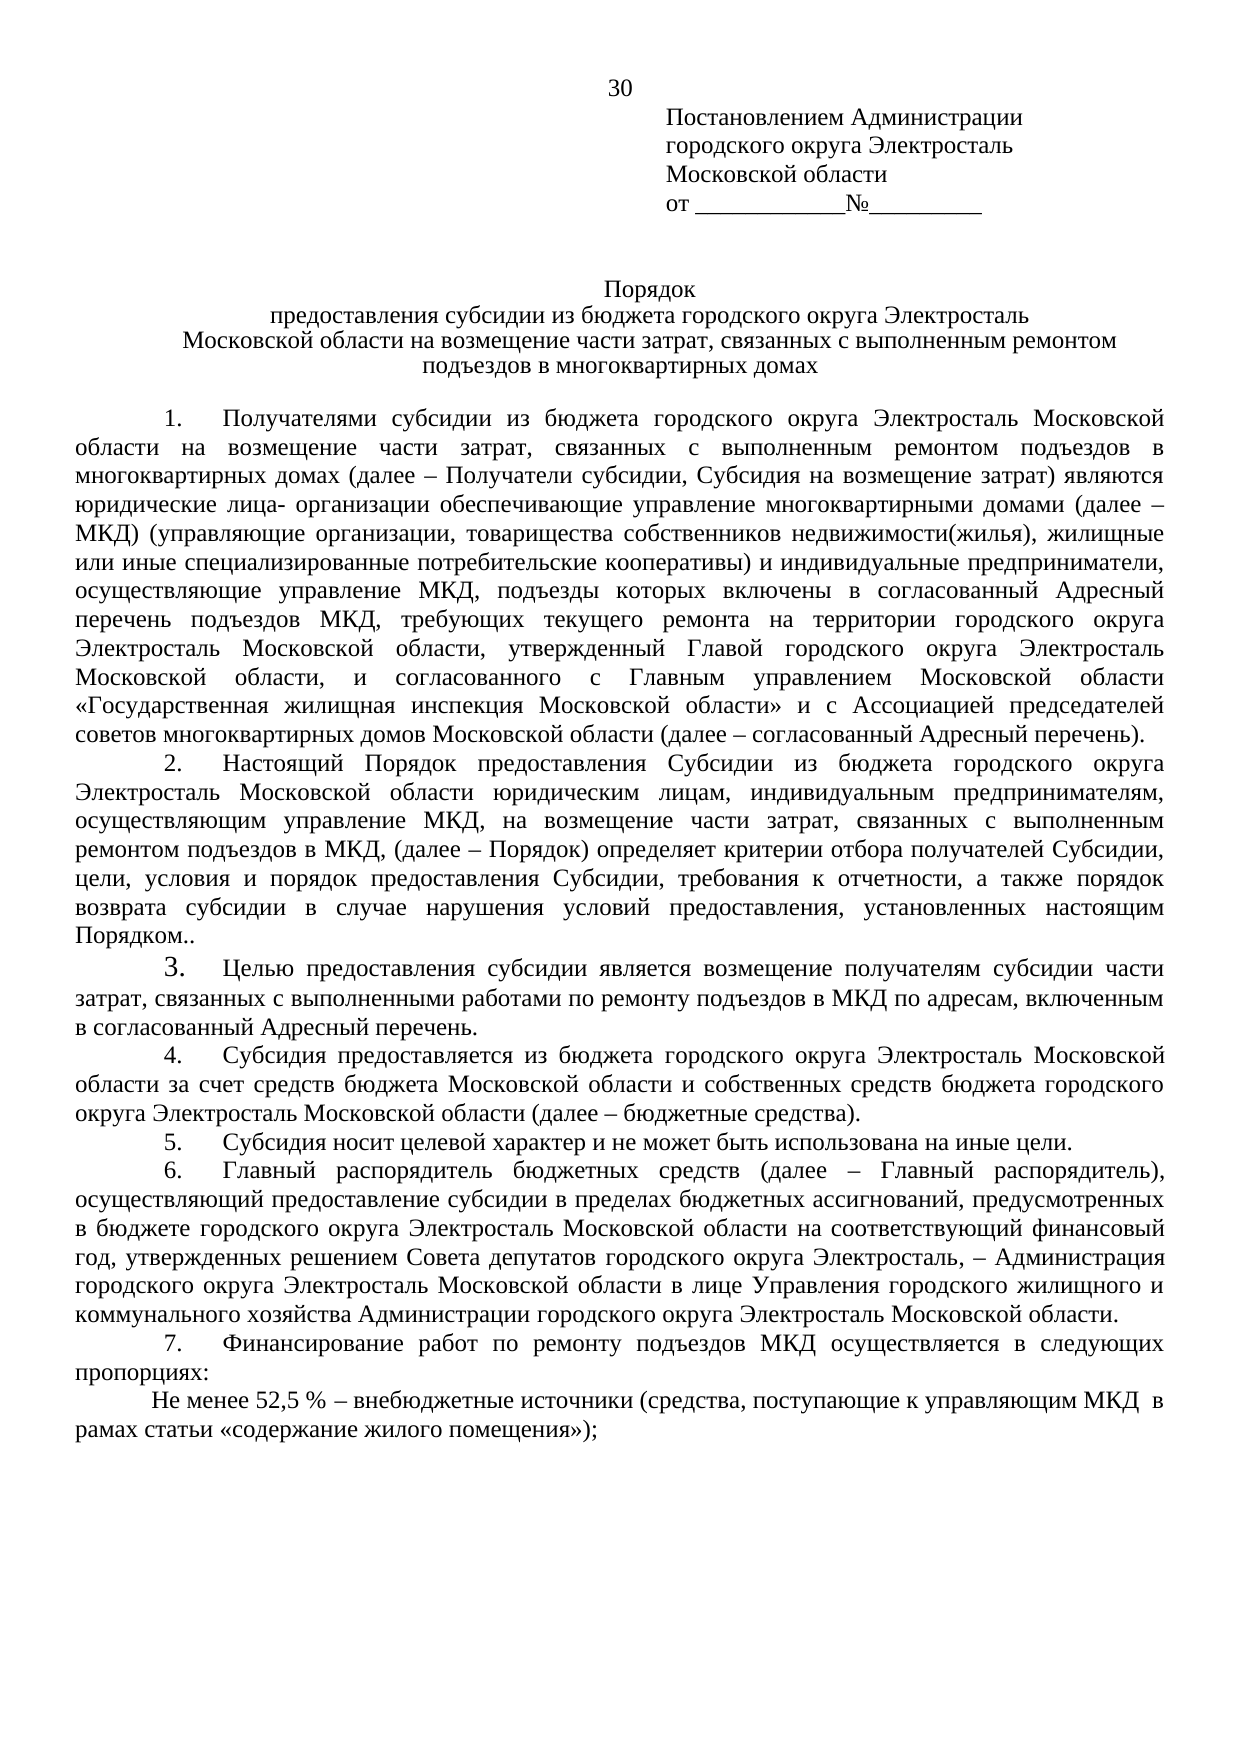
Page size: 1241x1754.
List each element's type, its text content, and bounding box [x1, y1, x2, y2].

text городского округа Электросталь [666, 131, 1165, 159]
list Субсидия предоставляется из бюджета городского округа Электросталь Московской области за счет средств бюджета Московской области и собственных средств бюджета городского округа Электросталь Московской области (далее – бюджетные средства). [75, 1040, 1165, 1127]
list Главный распорядитель бюджетных средств (далее – Главный распорядитель), осуществляющий предоставление субсидии в пределах бюджетных ассигнований, предусмотренных в бюджете городского округа Электросталь Московской области на соответствующий финансовый год, утвержденных решением Совета депутатов городского округа Электросталь, – Администрация городского округа Электросталь Московской области в лице Управления городского жилищного и коммунального хозяйства Администрации городского округа Электросталь Московской области. [75, 1155, 1165, 1328]
list Получателями субсидии из бюджета городского округа Электросталь Московской области на возмещение части затрат, связанных с выполненным ремонтом подъездов в многоквартирных домах (далее – Получатели субсидии, Субсидия на возмещение затрат) являются юридические лица- организации обеспечивающие управление многоквартирными домами (далее – МКД) (управляющие организации, товарищества собственников недвижимости(жилья), жилищные или иные специализированные потребительские кооперативы) и индивидуальные предприниматели, осуществляющие управление МКД, подъезды которых включены в согласованный Адресный перечень подъездов МКД, требующих текущего ремонта на территории городского округа Электросталь Московской области, утвержденный Главой городского округа Электросталь Московской области, и согласованного с Главным управлением Московской области «Государственная жилищная инспекция Московской области» и с Ассоциацией председателей советов многоквартирных домов Московской области (далее – согласованный Адресный перечень). [75, 403, 1165, 748]
text Московской области на возмещение части затрат, связанных с выполненным ремонтом подъездов в многоквартирных домах [75, 328, 1165, 378]
text Не менее 52,5 % – внебюджетные источники (средства, поступающие к управляющим МКД в рамах статьи «содержание жилого помещения»); [75, 1385, 1165, 1443]
text Постановлением Администрации [666, 102, 1165, 131]
text предоставления субсидии из бюджета городского округа Электросталь [75, 303, 1165, 328]
text Порядок [75, 274, 1165, 303]
text от ____________№_________ [666, 188, 1165, 217]
list Финансирование работ по ремонту подъездов МКД осуществляется в следующих пропорциях: [75, 1328, 1165, 1385]
text Московской области [666, 159, 1165, 188]
list Субсидия носит целевой характер и не может быть использована на иные цели. [75, 1127, 1165, 1155]
list Целью предоставления субсидии является возмещение получателям субсидии части затрат, связанных с выполненными работами по ремонту подъездов в МКД по адресам, включенным в согласованный Адресный перечень. [75, 949, 1165, 1040]
list Настоящий Порядок предоставления Субсидии из бюджета городского округа Электросталь Московской области юридическим лицам, индивидуальным предпринимателям, осуществляющим управление МКД, на возмещение части затрат, связанных с выполненным ремонтом подъездов в МКД, (далее – Порядок) определяет критерии отбора получателей Субсидии, цели, условия и порядок предоставления Субсидии, требования к отчетности, а также порядок возврата субсидии в случае нарушения условий предоставления, установленных настоящим Порядком.. [75, 748, 1165, 949]
